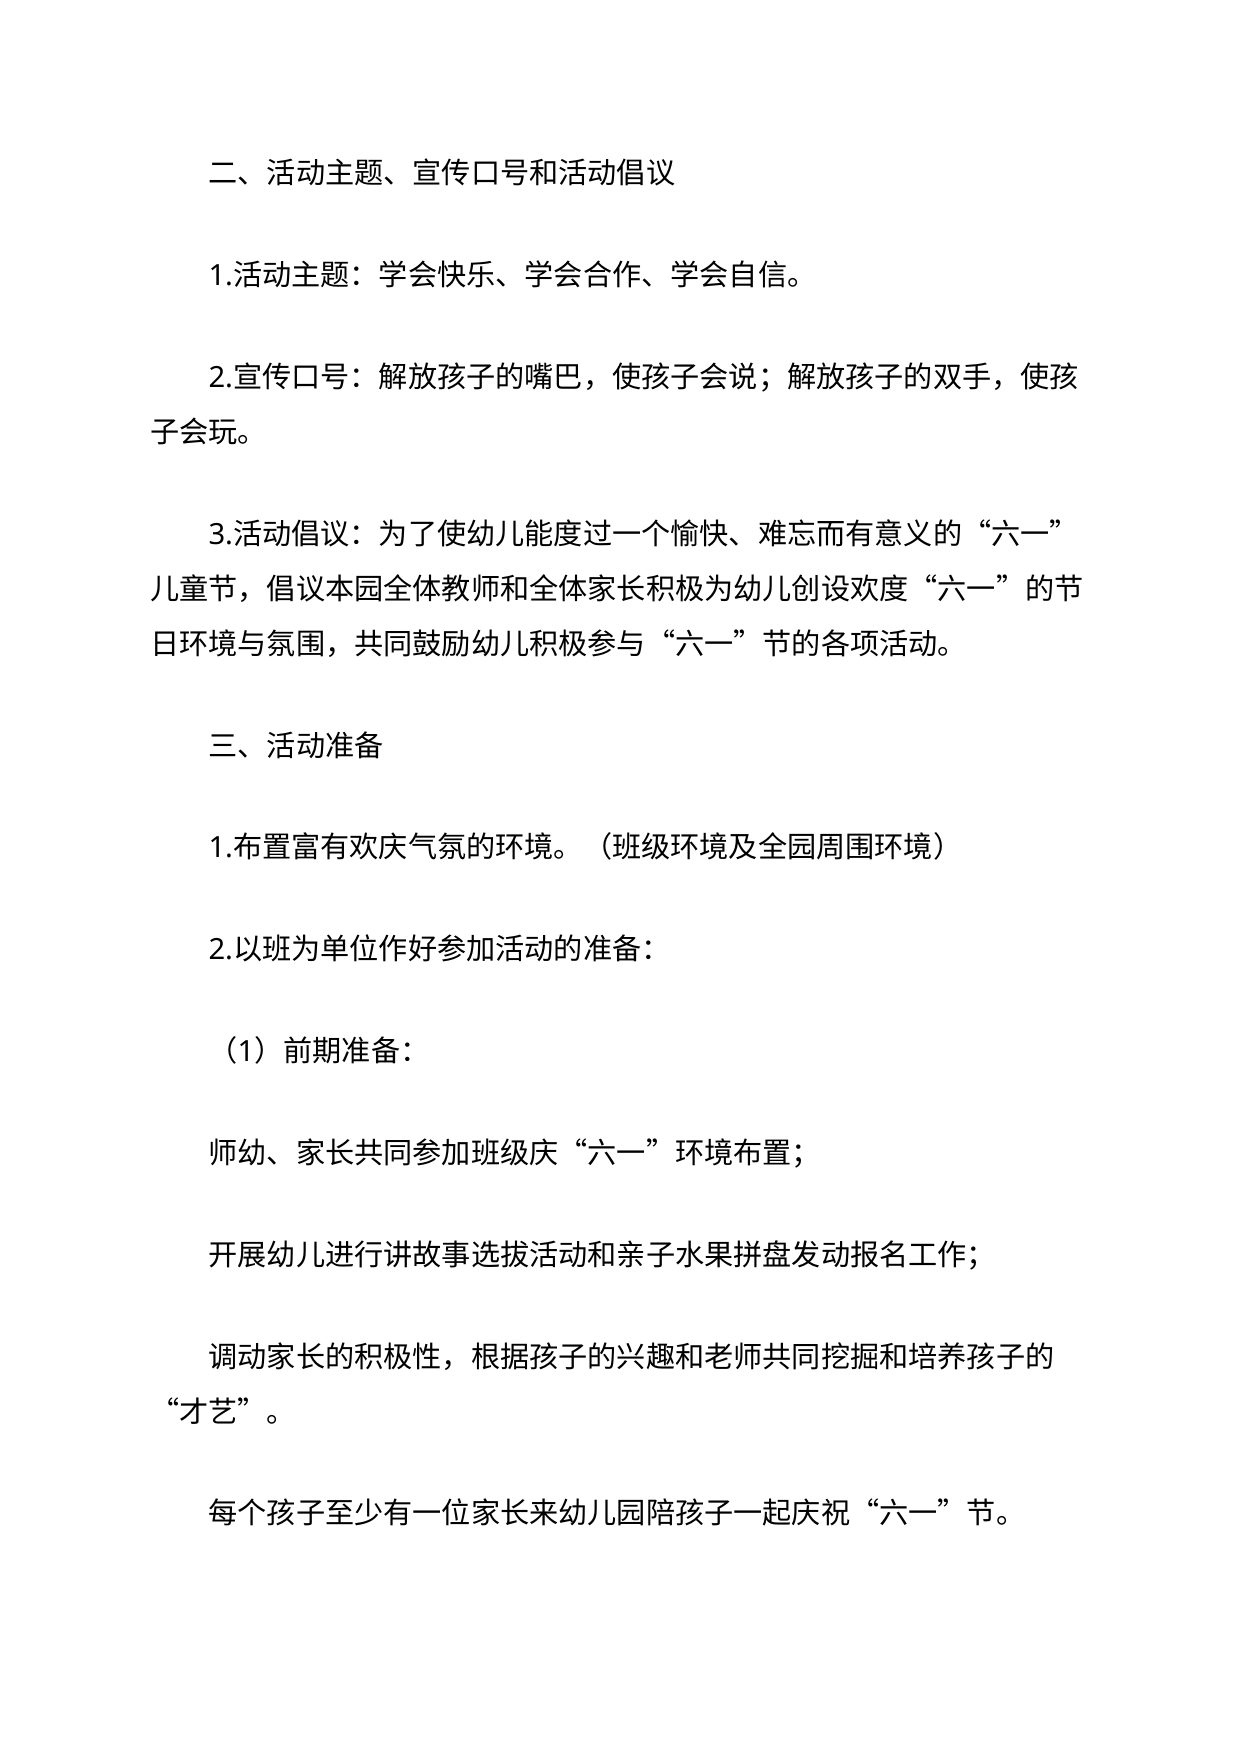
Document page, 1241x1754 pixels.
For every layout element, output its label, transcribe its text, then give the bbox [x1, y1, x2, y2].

text 2.以班为单位作好参加活动的准备： [150, 926, 1090, 968]
text 1.布置富有欢庆气氛的环境。（班级环境及全园周围环境） [150, 824, 1090, 866]
text 二、活动主题、宣传口号和活动倡议 [150, 150, 1090, 192]
text 每个孩子至少有一位家长来幼儿园陪孩子一起庆祝“六一”节。 [150, 1490, 1090, 1532]
text （1）前期准备： [150, 1028, 1090, 1070]
text 3.活动倡议：为了使幼儿能度过一个愉快、难忘而有意义的“六一”儿童节，倡议本园全体教师和全体家长积极为幼儿创设欢度“六一”的节日环境与氛围，共同鼓励幼儿积极参与“六一”节的各项活动。 [150, 511, 1090, 663]
text 师幼、家长共同参加班级庆“六一”环境布置； [150, 1130, 1090, 1172]
text 调动家长的积极性，根据孩子的兴趣和老师共同挖掘和培养孩子的“才艺”。 [150, 1333, 1090, 1431]
text 三、活动准备 [150, 722, 1090, 764]
text 2.宣传口号：解放孩子的嘴巴，使孩子会说；解放孩子的双手，使孩子会玩。 [150, 354, 1090, 451]
text 1.活动主题：学会快乐、学会合作、学会自信。 [150, 252, 1090, 294]
text 开展幼儿进行讲故事选拔活动和亲子水果拼盘发动报名工作； [150, 1232, 1090, 1274]
